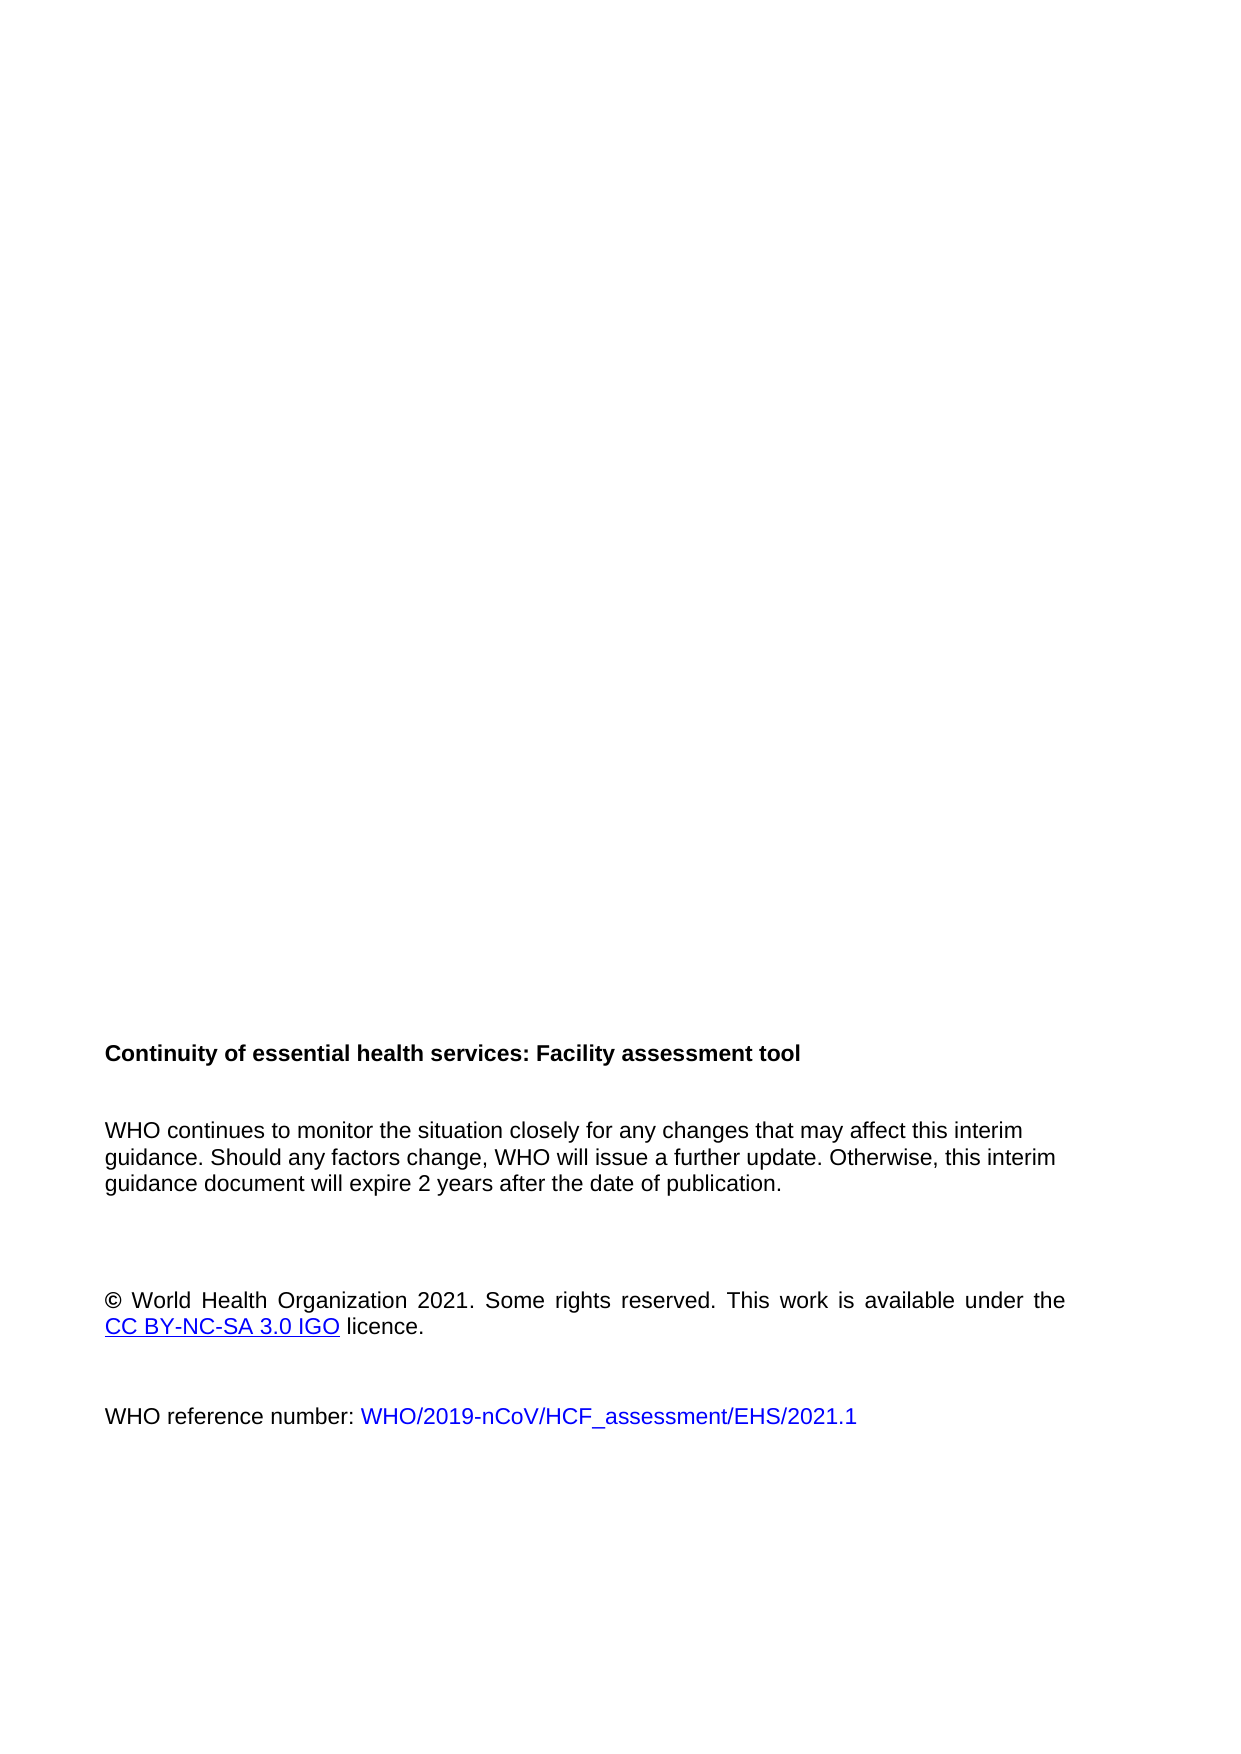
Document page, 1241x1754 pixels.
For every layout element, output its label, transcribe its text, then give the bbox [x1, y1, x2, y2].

text WHO continues to monitor the situation closely for any changes that may affect this interim guidance. Should any factors change, WHO will issue a further update. Otherwise, this interim guidance document will expire 2 years after the date of publication. [104, 1117, 1077, 1196]
text WHO reference number: WHO/2019-nCoV/HCF_assessment/EHS/2021.1 [104, 1403, 1077, 1429]
text Continuity of essential health services: Facility assessment tool [104, 1040, 1077, 1066]
text © World Health Organization 2021. Some rights reserved. This work is available under the CC BY-NC-SA 3.0 IGO licence. [104, 1287, 1077, 1339]
